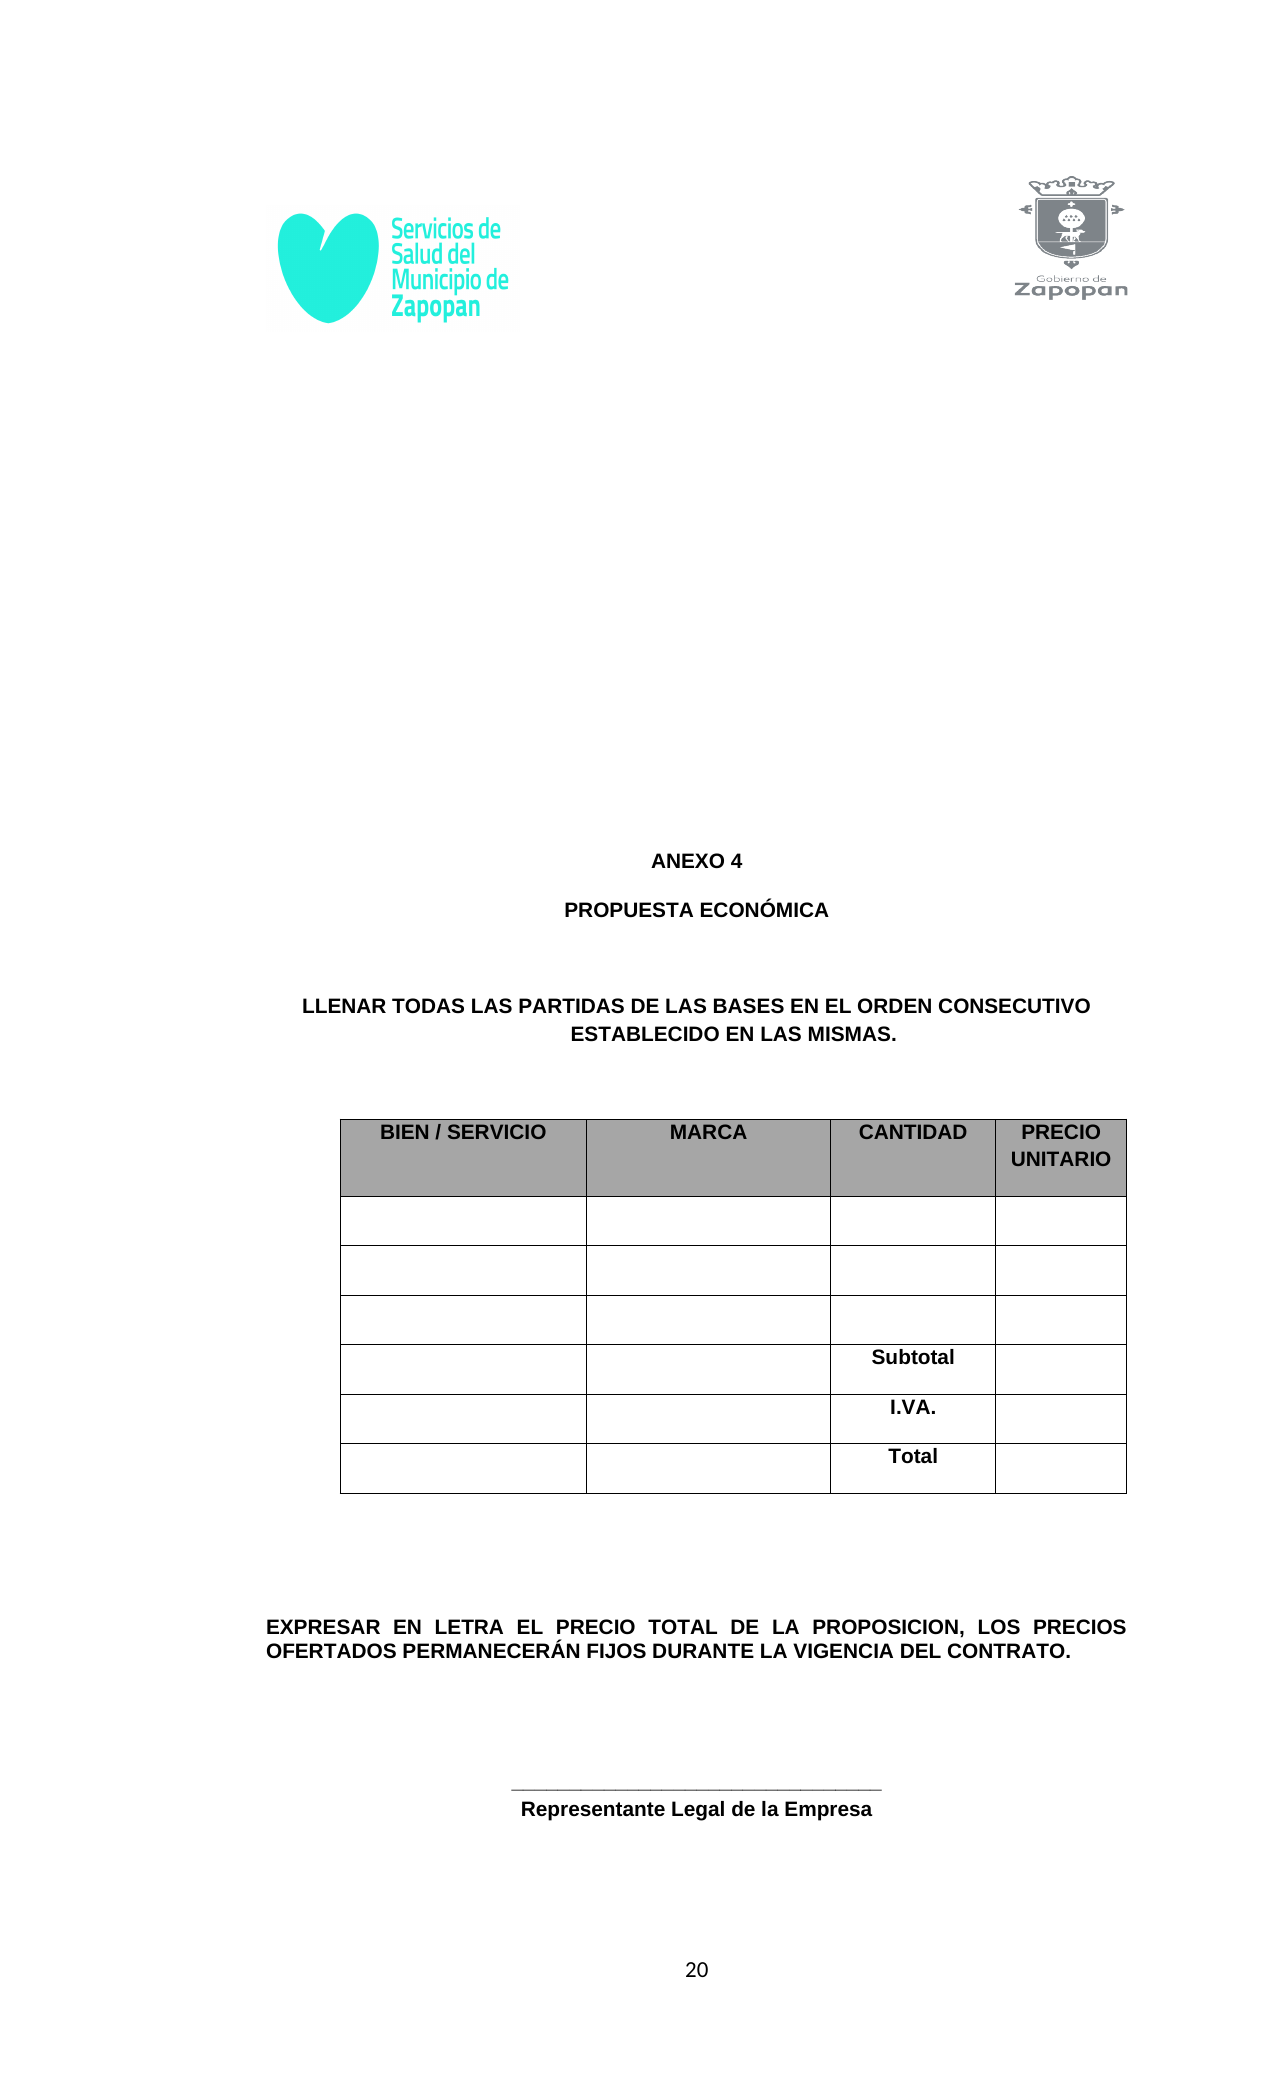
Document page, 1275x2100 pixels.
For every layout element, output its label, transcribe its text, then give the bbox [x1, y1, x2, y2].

text ANEXO 4 [266, 849, 1127, 873]
table_cell [341, 1296, 586, 1344]
table_cell [831, 1197, 995, 1245]
table_cell [587, 1246, 830, 1294]
table_cell Subtotal [831, 1345, 995, 1393]
table_cell [341, 1444, 586, 1493]
table_header CANTIDAD [831, 1120, 995, 1196]
table_cell [341, 1246, 586, 1294]
table_cell [341, 1197, 586, 1245]
table_cell [587, 1444, 830, 1493]
table_cell [996, 1345, 1126, 1393]
text PROPUESTA ECONÓMICA [266, 898, 1127, 922]
table_cell I.VA. [831, 1395, 995, 1443]
table_header MARCA [587, 1120, 830, 1196]
table_cell [996, 1246, 1126, 1294]
table_header PRECIO UNITARIO [996, 1120, 1126, 1196]
text EXPRESAR EN LETRA EL PRECIO TOTAL DE LA PROPOSICION, LOS PRECIOS OFERTADOS PERMANECERÁN FIJOS DURANTE LA VIGENCIA DEL CONTRATO. [266, 1614, 1127, 1662]
table_cell [831, 1296, 995, 1344]
table_cell [587, 1345, 830, 1393]
table_header BIEN / SERVICIO [341, 1120, 586, 1196]
text LLENAR TODAS LAS PARTIDAS DE LAS BASES EN EL ORDEN CONSECUTIVO ESTABLECIDO EN LAS MISMAS. [266, 994, 1127, 1046]
table_cell [341, 1345, 586, 1393]
picture [265, 205, 521, 332]
text ________________________________ [266, 1769, 1127, 1793]
table_cell [587, 1395, 830, 1443]
table_cell [587, 1197, 830, 1245]
picture [1014, 176, 1128, 300]
table_cell [996, 1296, 1126, 1344]
table_cell [341, 1395, 586, 1443]
table_cell [996, 1197, 1126, 1245]
table_cell [587, 1296, 830, 1344]
table_cell [996, 1395, 1126, 1443]
text Representante Legal de la Empresa [266, 1796, 1127, 1820]
table_cell [831, 1246, 995, 1294]
table_cell [996, 1444, 1126, 1493]
table_cell Total [831, 1444, 995, 1493]
